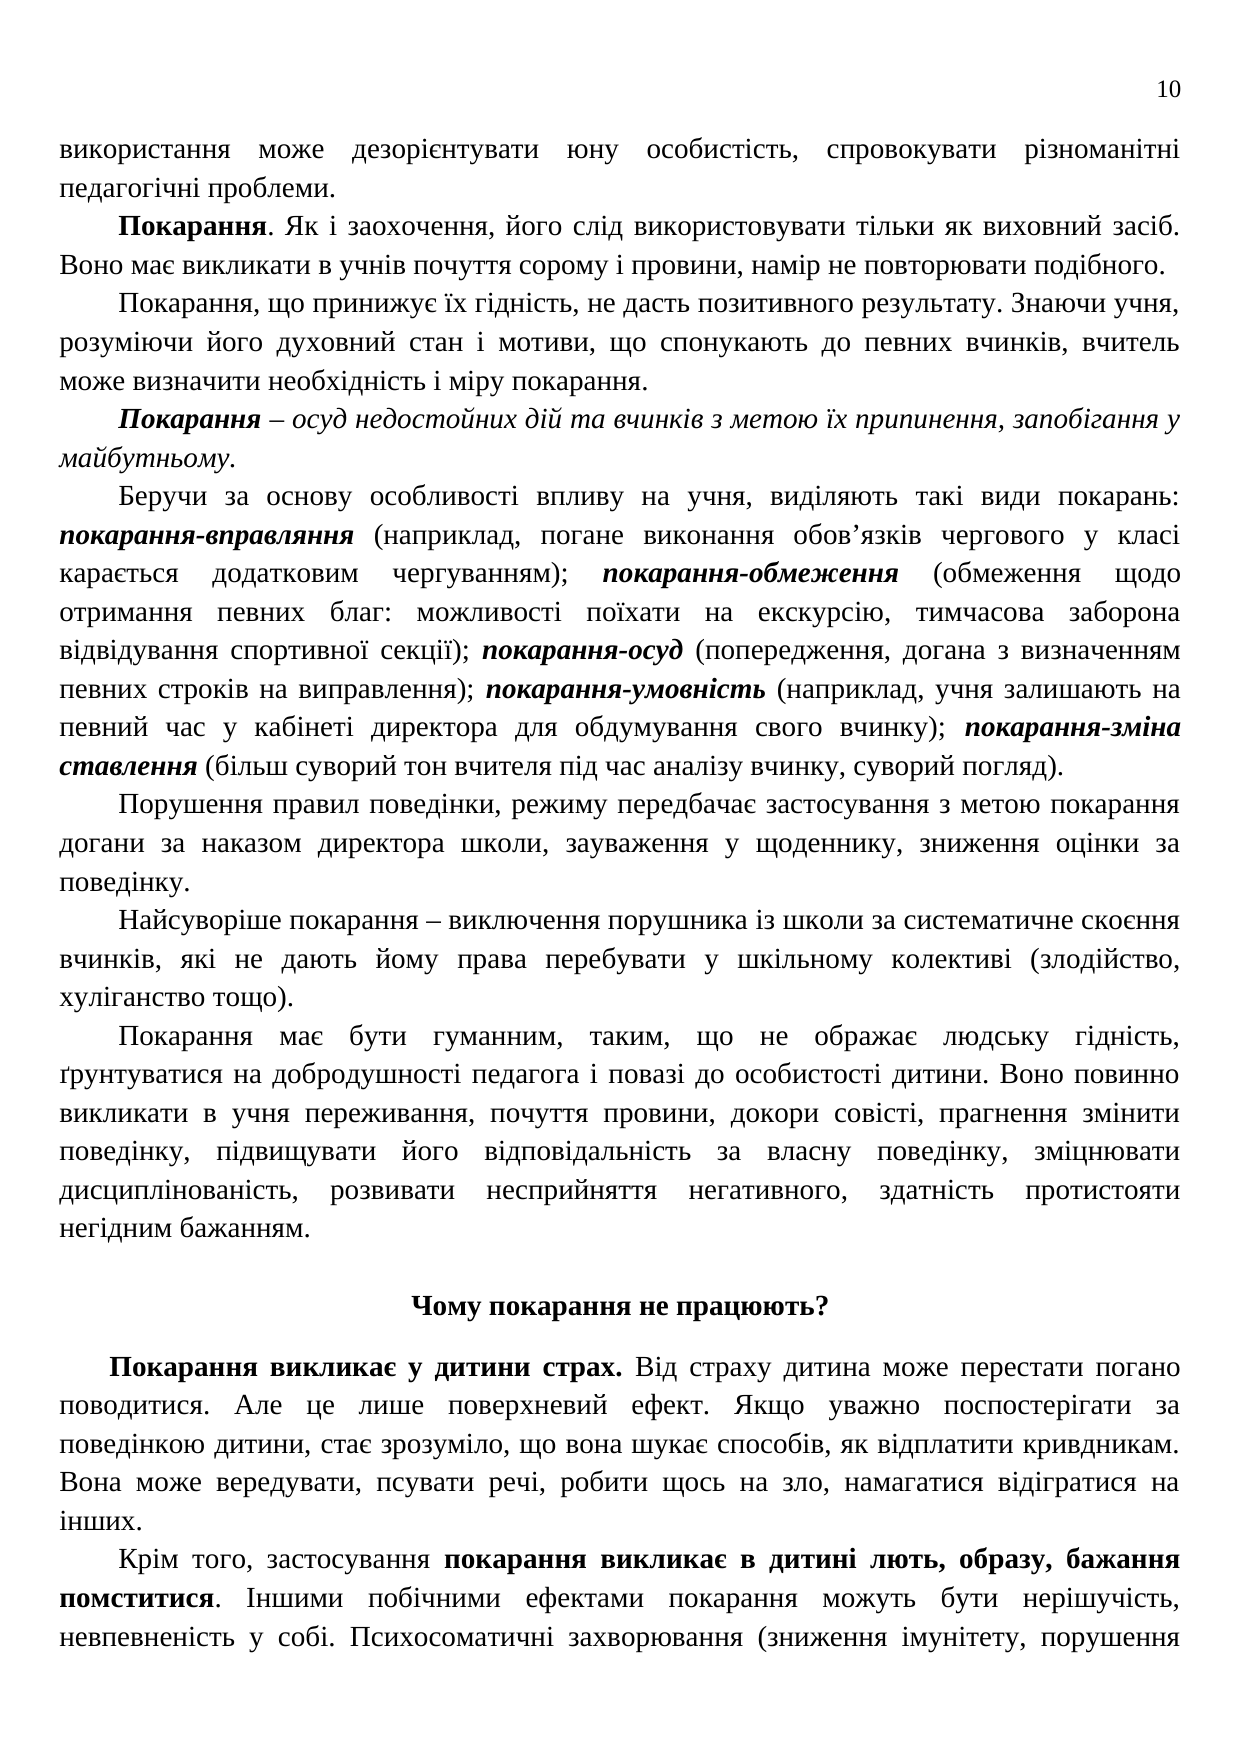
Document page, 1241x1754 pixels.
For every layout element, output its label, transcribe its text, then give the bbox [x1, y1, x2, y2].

text Покарання. Як і заохочення, його слід використовувати тільки як виховний засіб. Воно має викликати в учнів почуття сорому і провини, намір не повторювати подібного. [59, 208, 1181, 281]
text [59, 1542, 1181, 1652]
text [59, 131, 1181, 203]
text Чому покарання не працюють? [59, 1288, 1181, 1321]
text Покарання має бути гуманним, таким, що не ображає людську гідність, ґрунтуватися на добродушності педагога і повазі до особистості дитини. Воно повинно викликати в учня переживання, почуття провини, докори совісті, прагнення змінити поведінку, підвищувати його відповідальність за власну поведінку, зміцнювати дисциплінованість, розвивати несприйняття негативного, здатність протистояти негідним бажанням. [59, 1018, 1181, 1244]
text Покарання викликає у дитини страх. Від страху дитина може перестати погано поводитися. Але це лише поверхневий ефект. Якщо уважно поспостерігати за поведінкою дитини, стає зрозуміло, що вона шукає способів, як відплатити кривдникам. Вона може вередувати, псувати речі, робити щось на зло, намагатися відігратися на інших. [59, 1326, 1181, 1537]
text Найсуворіше покарання – виключення порушника із школи за систематичне скоєння вчинків, які не дають йому права перебувати у шкільному колективі (злодійство, хуліганство тощо). [59, 902, 1181, 1013]
text Порушення правил поведінки, режиму передбачає застосування з метою покарання догани за наказом директора школи, зауваження у щоденнику, зниження оцінки за поведінку. [59, 787, 1181, 897]
text Покарання, що принижує їх гідність, не дасть позитивного результату. Знаючи учня, розуміючи його духовний стан і мотиви, що спонукають до певних вчинків, вчитель може визначити необхідність і міру покарання. [59, 286, 1181, 396]
text Покарання – осуд недостойних дій та вчинків з метою їх припинення, запобігання у майбутньому. [59, 401, 1181, 473]
text Беручи за основу особливості впливу на учня, виділяють такі види покарань: покарання-вправляння (наприклад, погане виконання обов’язків чергового у класі карається додатковим чергуванням); покарання-обмеження (обмеження щодо отримання певних благ: можливості поїхати на екскурсію, тимчасова заборона відвідування спортивної секції); покарання-осуд (попередження, догана з визначенням певних строків на виправлення); покарання-умовність (наприклад, учня залишають на певний час у кабінеті директора для обдумування свого вчинку); покарання-зміна ставлення (більш суворий тон вчителя під час аналізу вчинку, суворий погляд). [59, 478, 1181, 782]
